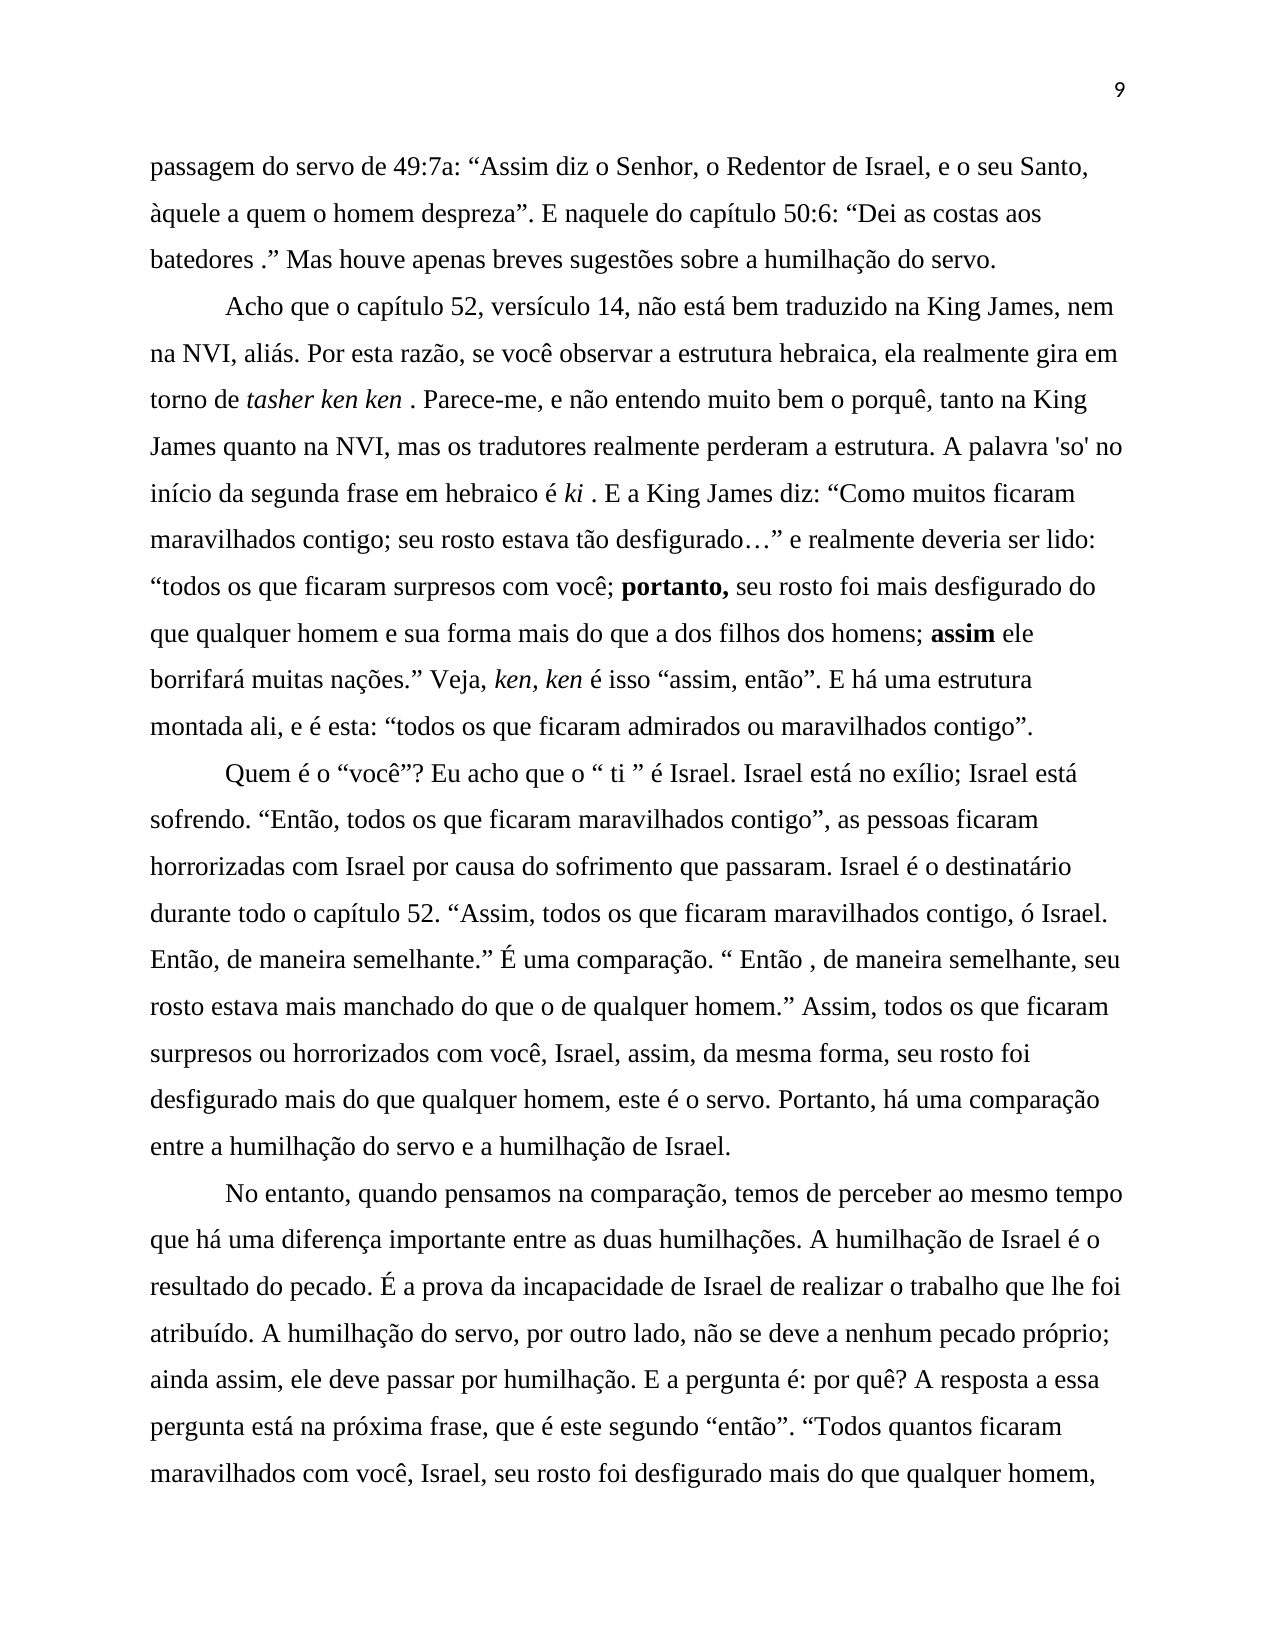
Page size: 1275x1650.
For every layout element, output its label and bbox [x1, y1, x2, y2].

text [150, 150, 1125, 1488]
